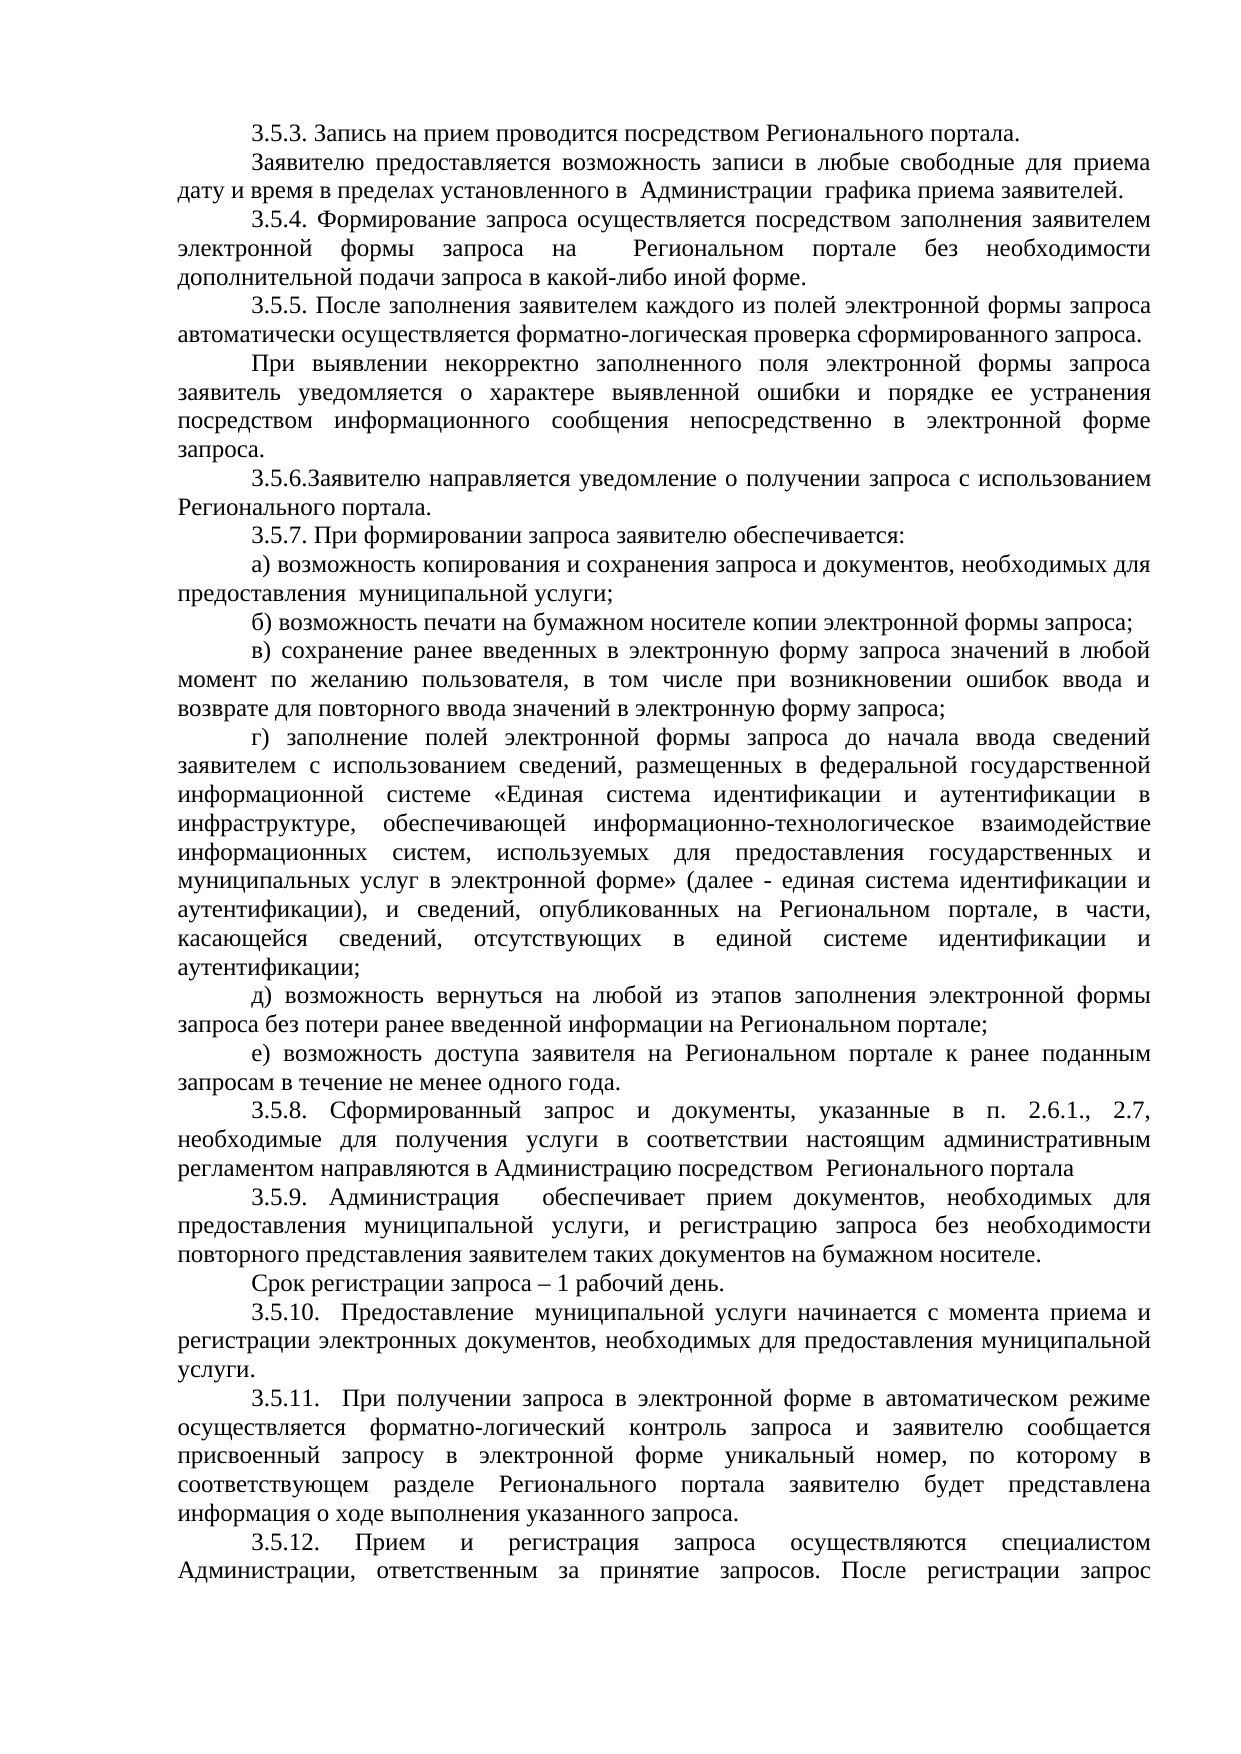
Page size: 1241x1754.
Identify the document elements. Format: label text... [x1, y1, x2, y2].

text б) возможность печати на бумажном носителе копии электронной формы запроса; [177, 607, 1152, 636]
text а) возможность копирования и сохранения запроса и документов, необходимых для предоставления муниципальной услуги; [177, 549, 1152, 607]
text Срок регистрации запроса – 1 рабочий день. [177, 1268, 1152, 1297]
text г) заполнение полей электронной формы запроса до начала ввода сведений заявителем с использованием сведений, размещенных в федеральной государственной информационной системе «Единая система идентификации и аутентификации в инфраструктуре, обеспечивающей информационно-технологическое взаимодействие информационных систем, используемых для предоставления государственных и муниципальных услуг в электронной форме» (далее - единая система идентификации и аутентификации), и сведений, опубликованных на Региональном портале, в части, касающейся сведений, отсутствующих в единой системе идентификации и аутентификации; [177, 722, 1152, 981]
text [177, 1527, 1152, 1584]
text 3.5.10. Предоставление муниципальной услуги начинается с момента приема и регистрации электронных документов, необходимых для предоставления муниципальной услуги. [177, 1297, 1152, 1383]
text 3.5.5. После заполнения заявителем каждого из полей электронной формы запроса автоматически осуществляется форматно-логическая проверка сформированного запроса. [177, 291, 1152, 348]
text 3.5.4. Формирование запроса осуществляется посредством заполнения заявителем электронной формы запроса на Региональном портале без необходимости дополнительной подачи запроса в какой-либо иной форме. [177, 204, 1152, 291]
text 3.5.8. Сформированный запрос и документы, указанные в п. 2.6.1., 2.7, необходимые для получения услуги в соответствии настоящим административным регламентом направляются в Администрацию посредством Регионального портала [177, 1096, 1152, 1182]
text При выявлении некорректно заполненного поля электронной формы запроса заявитель уведомляется о характере выявленной ошибки и порядке ее устранения посредством информационного сообщения непосредственно в электронной форме запроса. [177, 348, 1152, 463]
text 3.5.11. При получении запроса в электронной форме в автоматическом режиме осуществляется форматно-логический контроль запроса и заявителю сообщается присвоенный запросу в электронной форме уникальный номер, по которому в соответствующем разделе Регионального портала заявителю будет представлена информация о ходе выполнения указанного запроса. [177, 1383, 1152, 1527]
text 3.5.6.Заявителю направляется уведомление о получении запроса с использованием Регионального портала. [177, 463, 1152, 521]
text Заявителю предоставляется возможность записи в любые свободные для приема дату и время в пределах установленного в Администрации графика приема заявителей. [177, 147, 1152, 204]
text 3.5.7. При формировании запроса заявителю обеспечивается: [177, 521, 1152, 549]
text е) возможность доступа заявителя на Региональном портале к ранее поданным запросам в течение не менее одного года. [177, 1038, 1152, 1096]
text 3.5.9. Администрация обеспечивает прием документов, необходимых для предоставления муниципальной услуги, и регистрацию запроса без необходимости повторного представления заявителем таких документов на бумажном носителе. [177, 1182, 1152, 1268]
text д) возможность вернуться на любой из этапов заполнения электронной формы запроса без потери ранее введенной информации на Региональном портале; [177, 981, 1152, 1038]
text 3.5.3. Запись на прием проводится посредством Регионального портала. [177, 118, 1152, 147]
text в) сохранение ранее введенных в электронную форму запроса значений в любой момент по желанию пользователя, в том числе при возникновении ошибок ввода и возврате для повторного ввода значений в электронную форму запроса; [177, 636, 1152, 722]
